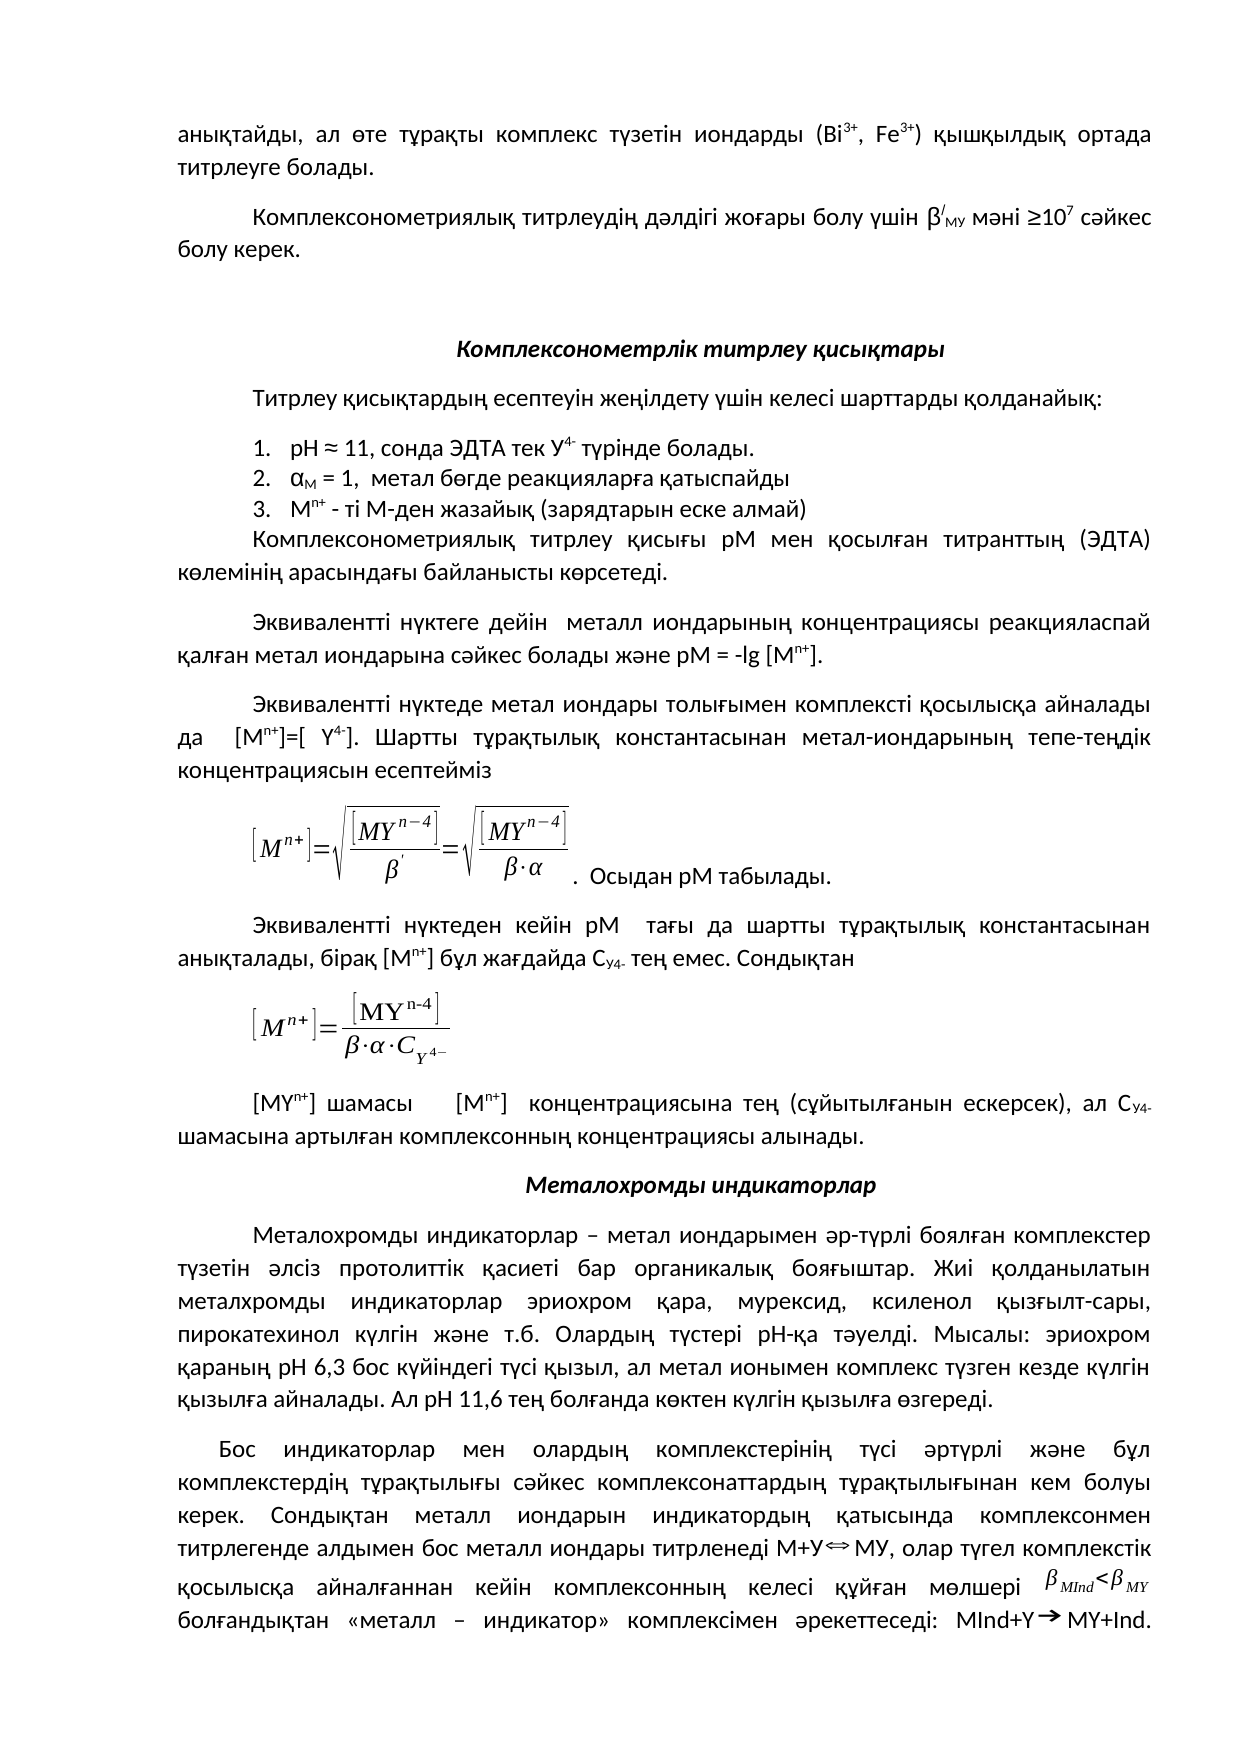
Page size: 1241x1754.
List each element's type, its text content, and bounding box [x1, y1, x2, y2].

text Эквивалентті нүктеде метал иондары толығымен комплексті қосылысқа айналады да [Mn+]=[ Y4-]. Шартты тұрақтылық константасынан метал-иондарының тепе-теңдік концентрациясын есептейміз [177, 688, 1152, 785]
text Металохромды индикаторлар – метал иондарымен әр-түрлі боялған комплекстер түзетін әлсіз протолиттік қасиеті бар органикалық бояғыштар. Жиі қолданылатын металхромды индикаторлар эриохром қара, мурексид, ксиленол қызғылт-сары, пирокатехинол күлгін және т.б. Олардың түстері рН-қа тәуелді. Мысалы: эриохром қараның рН 6,3 бос күйіндегі түсі қызыл, ал метал ионымен комплекс түзген кезде күлгін қызылға айналады. Ал рН 11,6 тең болғанда көктен күлгін қызылға өзгереді. [177, 1219, 1152, 1414]
text Титрлеу қисықтардың есептеуін жеңілдету үшін келесі шарттарды қолданайық: [177, 382, 1152, 413]
text Комплексонометрлік титрлеу қисықтары [177, 333, 1152, 363]
list αМ = 1, метал бөгде реакцияларға қатыспайды [252, 462, 1152, 493]
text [177, 1433, 1152, 1634]
text Эквивалентті нүктеден кейін рМ тағы да шартты тұрақтылық константасынан анықталады, бірақ [Mn+] бұл жағдайда СУ4- тең емес. Сондықтан [177, 909, 1152, 973]
list рН ≈ 11, сонда ЭДТА тек У4- түрінде болады. [252, 432, 1152, 462]
text [MYn+] шамасы [Mn+] концентрациясына тең (сұйытылғанын ескерсек), ал СУ4- шамасына артылған комплексонның концентрациясы алынады. [177, 1087, 1152, 1150]
text Металохромды индикаторлар [177, 1169, 1152, 1200]
text Комплексонометриялық титрлеу қисығы рМ мен қосылған титранттың (ЭДТА) көлемінің арасындағы байланысты көрсетеді. [177, 523, 1152, 587]
text Эквивалентті нүктеге дейін металл иондарының концентрациясы реакцияласпай қалған метал иондарына сәйкес болады және рМ = -lg [Mn+]. [177, 606, 1152, 669]
text Комплексонометриялық титрлеудің дәлдігі жоғары болу үшін β/МУ мәні ≥107 сәйкес болу керек. [177, 201, 1152, 264]
list Мn+ - ті М-ден жазайық (зарядтарын еске алмай) [252, 493, 1152, 523]
text . Осыдан рМ табылады. [177, 804, 1152, 890]
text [177, 118, 1152, 182]
